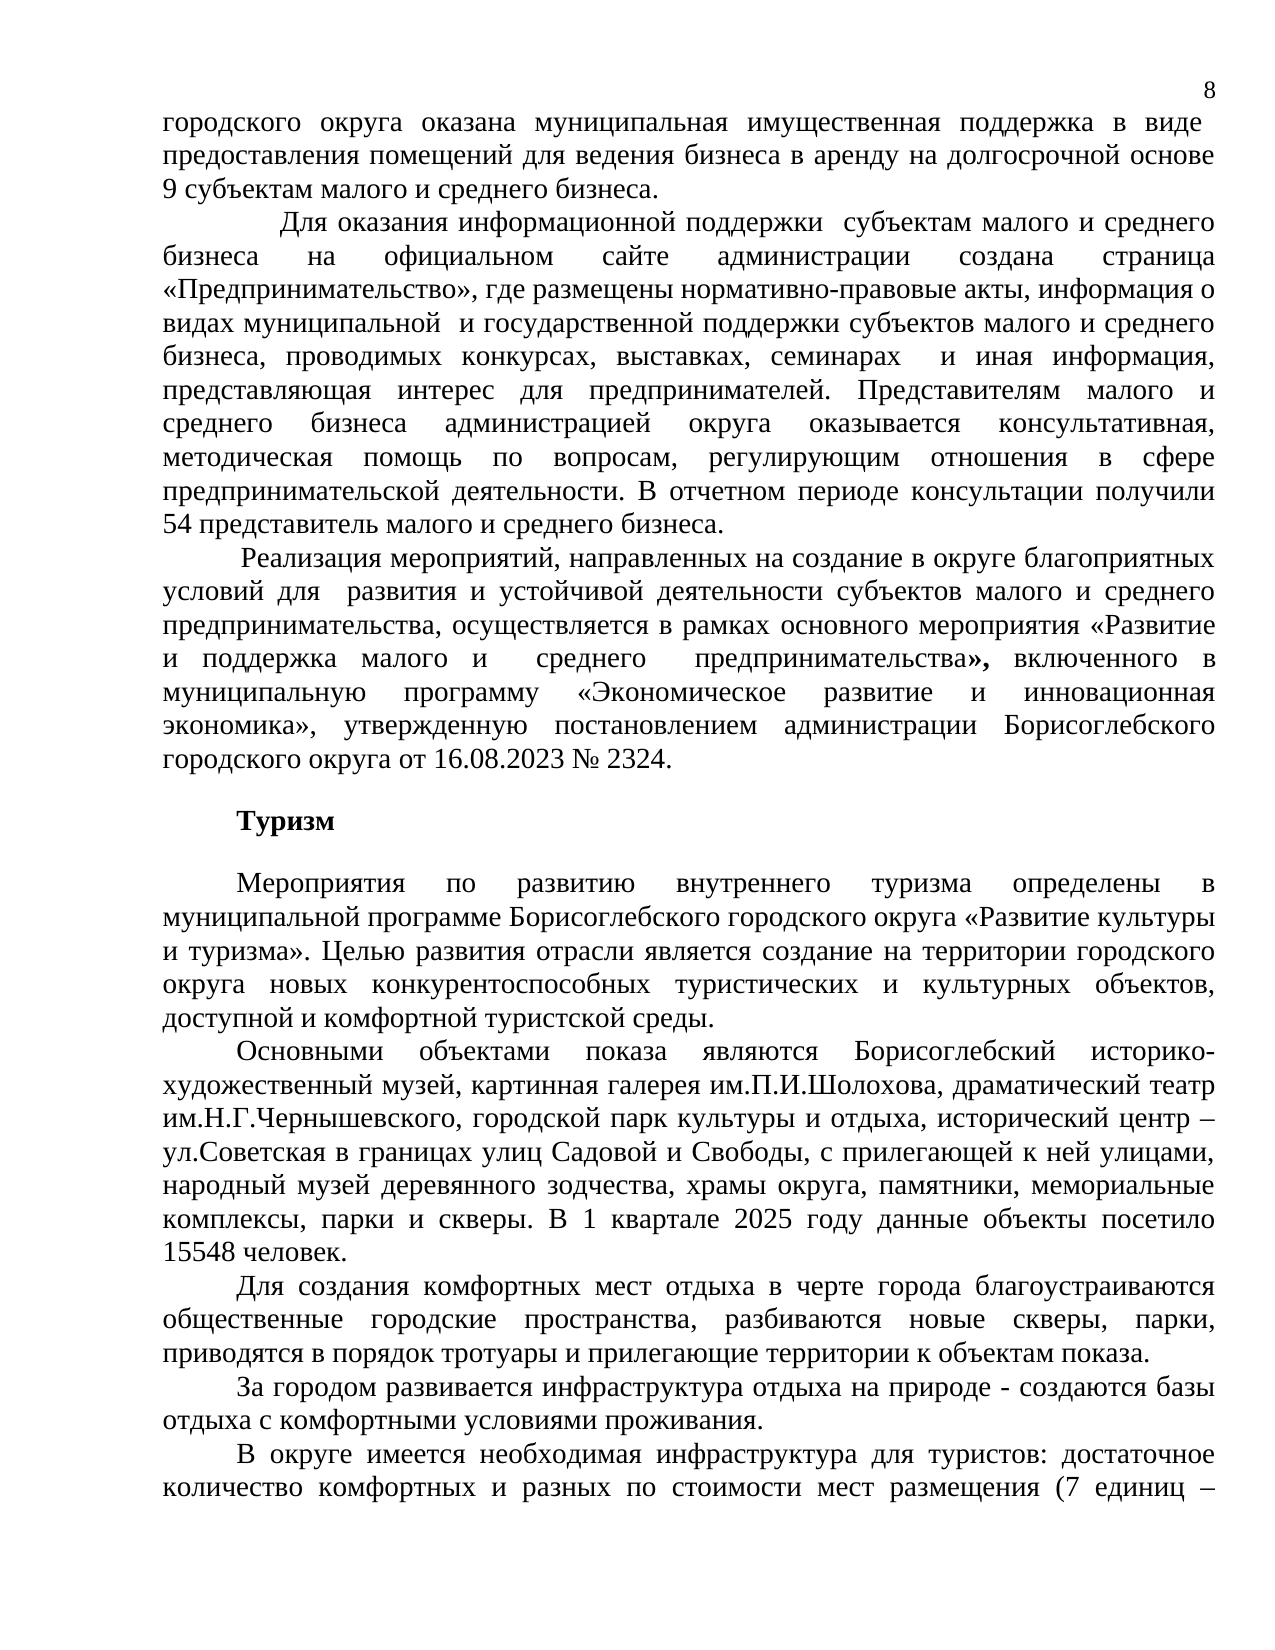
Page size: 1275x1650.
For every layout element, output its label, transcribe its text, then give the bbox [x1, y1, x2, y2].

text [162, 104, 1216, 204]
text За городом развивается инфраструктура отдыха на природе - создаются базы отдыха с комфортными условиями проживания. [162, 1369, 1216, 1436]
text Основными объектами показа являются Борисоглебский историко-художественный музей, картинная галерея им.П.И.Шолохова, драматический театр им.Н.Г.Чернышевского, городской парк культуры и отдыха, исторический центр – ул.Советская в границах улиц Садовой и Свободы, с прилегающей к ней улицами, народный музей деревянного зодчества, храмы округа, памятники, мемориальные комплексы, парки и скверы. В 1 квартале 2025 году данные объекты посетило 15548 человек. [162, 1033, 1216, 1268]
text Для создания комфортных мест отдыха в черте города благоустраиваются общественные городские пространства, разбиваются новые скверы, парки, приводятся в порядок тротуары и прилегающие территории к объектам показа. [162, 1268, 1216, 1369]
text Туризм [162, 803, 1216, 837]
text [162, 1436, 1216, 1503]
text Мероприятия по развитию внутреннего туризма определены в муниципальной программе Борисоглебского городского округа «Развитие культуры и туризма». Целью развития отрасли является создание на территории городского округа новых конкурентоспособных туристических и культурных объектов, доступной и комфортной туристской среды. [162, 866, 1216, 1033]
text Для оказания информационной поддержки субъектам малого и среднего бизнеса на официальном сайте администрации создана страница «Предпринимательство», где размещены нормативно-правовые акты, информация о видах муниципальной и государственной поддержки субъектов малого и среднего бизнеса, проводимых конкурсах, выставках, семинарах и иная информация, представляющая интерес для предпринимателей. Представителям малого и среднего бизнеса администрацией округа оказывается консультативная, методическая помощь по вопросам, регулирующим отношения в сфере предпринимательской деятельности. В отчетном периоде консультации получили 54 представитель малого и среднего бизнеса. [150, 204, 1216, 540]
text Реализация мероприятий, направленных на создание в округе благоприятных условий для развития и устойчивой деятельности субъектов малого и среднего предпринимательства, осуществляется в рамках основного мероприятия «Развитие и поддержка малого и среднего предпринимательства», включенного в муниципальную программу «Экономическое развитие и инновационная экономика», утвержденную постановлением администрации Борисоглебского городского округа от 16.08.2023 № 2324. [162, 540, 1216, 774]
